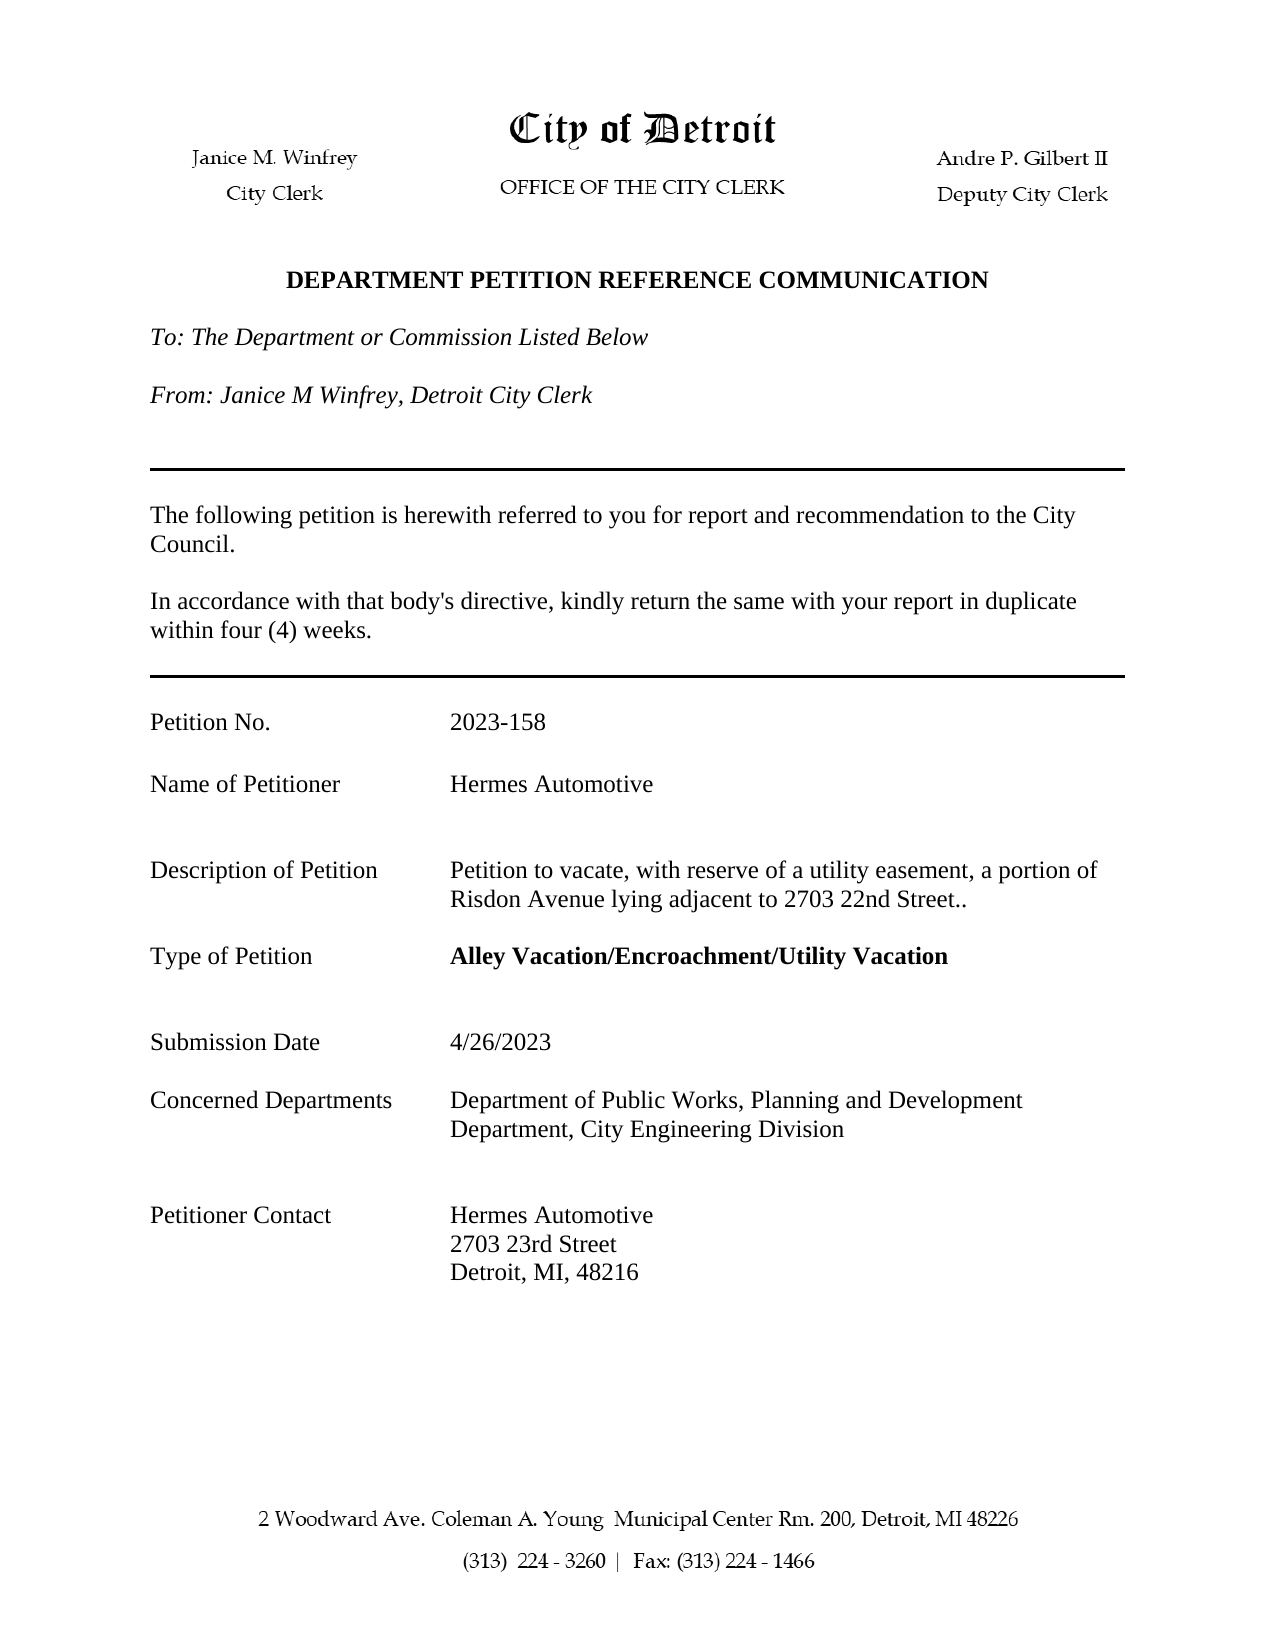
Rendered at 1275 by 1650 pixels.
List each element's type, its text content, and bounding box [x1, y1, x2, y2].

text To: The Department or Commission Listed Below [150, 322, 1125, 351]
text Name of Petitioner Hermes Automotive [150, 769, 1125, 797]
text Type of Petition Alley Vacation/Encroachment/Utility Vacation [150, 941, 1125, 970]
text 2703 23rd Street [450, 1229, 1125, 1257]
text Detroit, MI, 48216 [450, 1257, 1125, 1286]
text DEPARTMENT PETITION REFERENCE COMMUNICATION [150, 265, 1125, 294]
text The following petition is herewith referred to you for report and recommendation to the City Council. [150, 500, 1125, 558]
text Concerned Departments Department of Public Works, Planning and Development Department, City Engineering Division [150, 1085, 1125, 1142]
picture [150, 1465, 1125, 1614]
picture [127, 36, 1148, 263]
text Submission Date 4/26/2023 [150, 1027, 1125, 1056]
text Description of Petition Petition to vacate, with reserve of a utility easement, a portion of Risdon Avenue lying adjacent to 2703 22nd Street.. [150, 855, 1125, 912]
text In accordance with that body's directive, kindly return the same with your report in duplicate within four (4) weeks. [150, 586, 1125, 644]
text Petition No. 2023-158 [150, 707, 1125, 735]
text Petitioner Contact Hermes Automotive [150, 1200, 1125, 1229]
text From: Janice M Winfrey, Detroit City Clerk [150, 380, 1125, 409]
